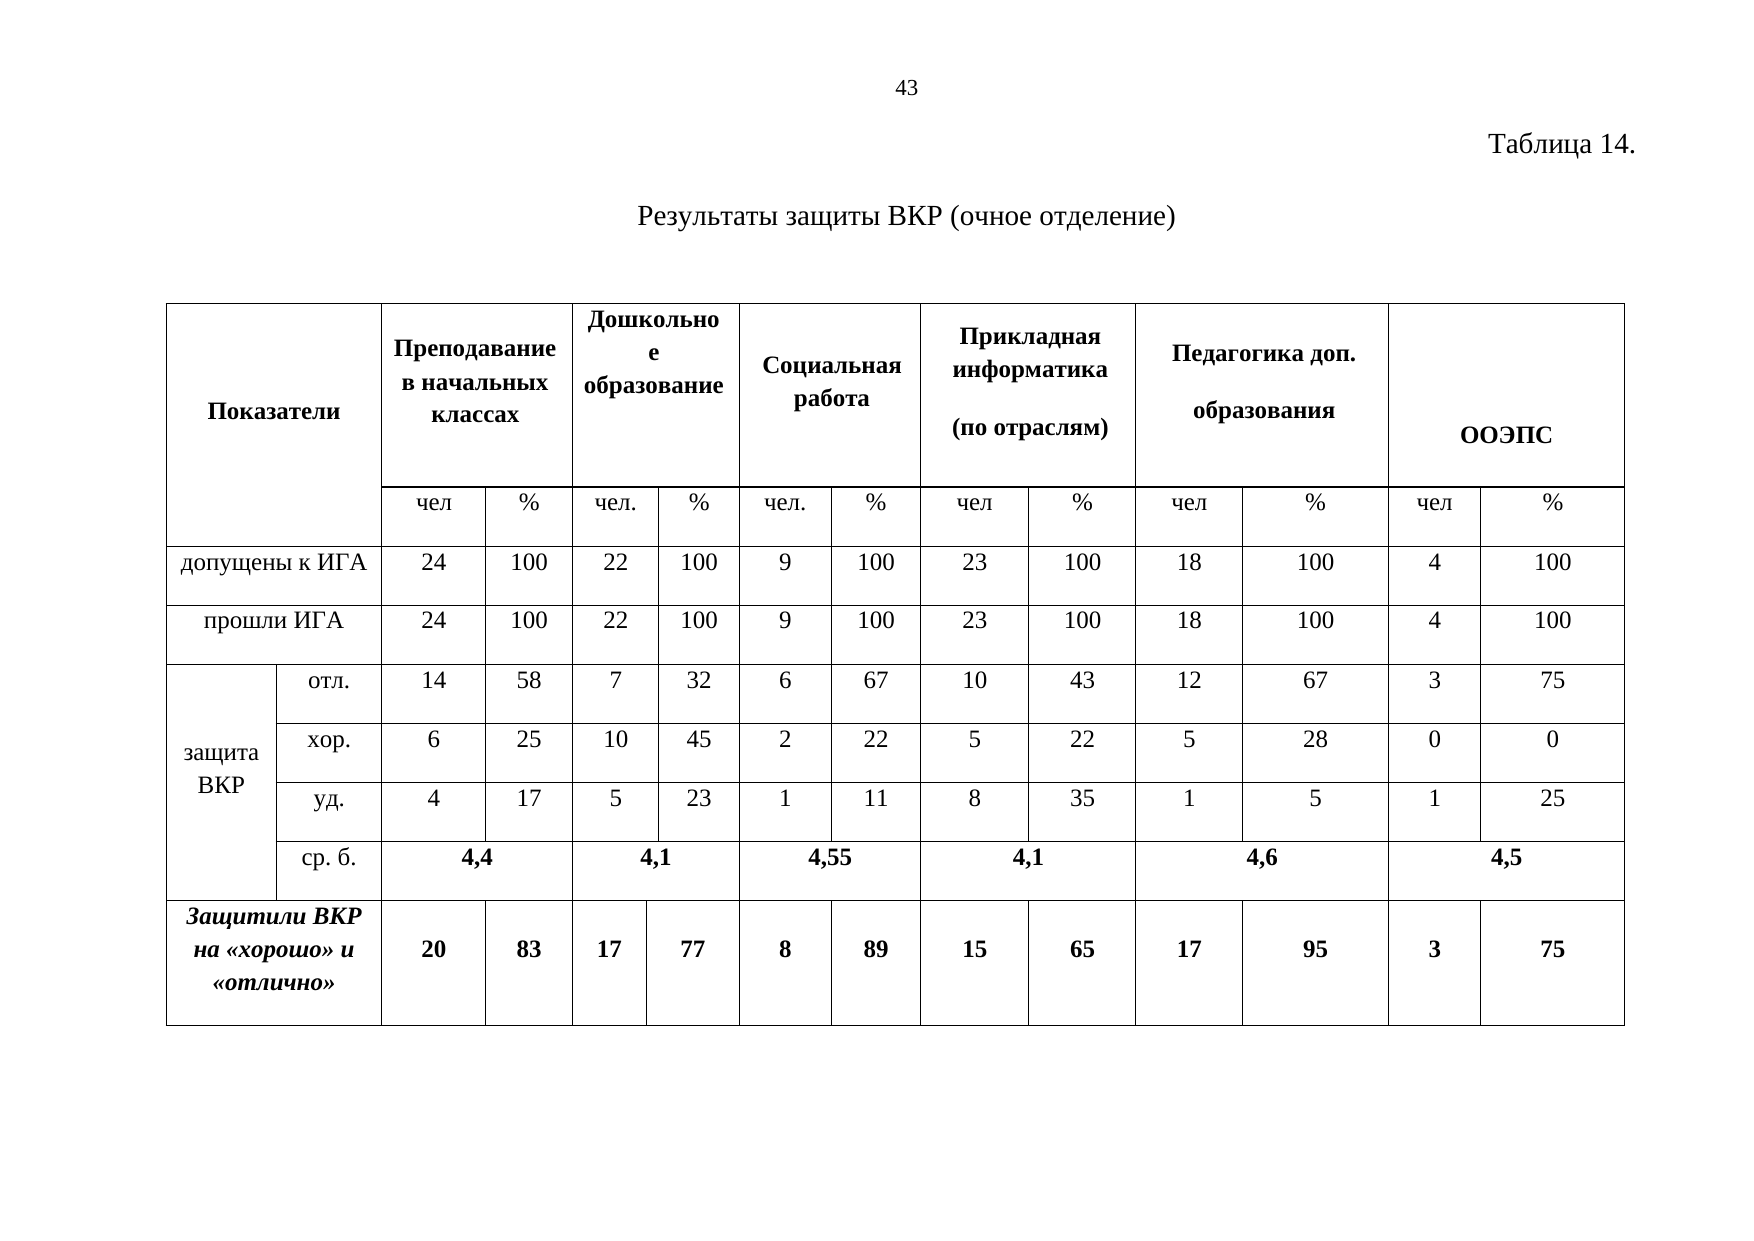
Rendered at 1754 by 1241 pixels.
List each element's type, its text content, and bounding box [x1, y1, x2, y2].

table_cell 100 [1243, 547, 1388, 604]
table_cell 24 [382, 606, 485, 664]
table_cell 25 [486, 724, 572, 782]
table_cell хор. [277, 724, 381, 782]
table_cell уд. [277, 783, 381, 841]
table_cell % [1029, 488, 1135, 546]
table_cell % [1243, 488, 1388, 546]
table_cell 5 [573, 783, 658, 841]
table_cell 8 [740, 901, 831, 1025]
table_cell 58 [486, 665, 572, 723]
table_cell 18 [1136, 606, 1242, 664]
table_cell 9 [740, 606, 831, 664]
table_cell 4 [382, 783, 485, 841]
table_cell 1 [1389, 783, 1480, 841]
table_cell 1 [740, 783, 831, 841]
table_header Социальная работа [740, 304, 920, 486]
table_cell 1 [1136, 783, 1242, 841]
table_cell чел [1389, 488, 1480, 546]
table_cell 25 [1481, 783, 1624, 841]
table_cell 100 [1029, 547, 1135, 604]
table_cell 100 [659, 547, 739, 604]
table_header Педагогика доп. образования [1136, 304, 1388, 486]
table_cell 6 [740, 665, 831, 723]
table_cell 0 [1389, 724, 1480, 782]
table_cell чел [1136, 488, 1242, 546]
table_cell 12 [1136, 665, 1242, 723]
table_cell 5 [1243, 783, 1388, 841]
text Результаты защиты ВКР (очное отделение) [177, 198, 1636, 231]
table_cell 2 [740, 724, 831, 782]
table_cell 35 [1029, 783, 1135, 841]
table_cell 24 [382, 547, 485, 604]
table_cell 6 [382, 724, 485, 782]
table_cell 7 [573, 665, 658, 723]
table_cell 100 [486, 547, 572, 604]
table_cell 10 [573, 724, 658, 782]
table_cell 100 [1029, 606, 1135, 664]
table_cell 100 [832, 547, 920, 604]
table_cell чел [382, 488, 485, 546]
table_cell 67 [832, 665, 920, 723]
list Таблица 14. [252, 127, 1636, 160]
table_cell чел [921, 488, 1028, 546]
table_cell 4,55 [740, 842, 920, 900]
table_cell 100 [1243, 606, 1388, 664]
table_cell 22 [1029, 724, 1135, 782]
table_cell 4,1 [573, 842, 739, 900]
table_cell 22 [573, 606, 658, 664]
table_cell 100 [659, 606, 739, 664]
table_cell 22 [832, 724, 920, 782]
table_cell 11 [832, 783, 920, 841]
table_cell % [659, 488, 739, 546]
table_cell 22 [573, 547, 658, 604]
table_cell 45 [659, 724, 739, 782]
table_cell 10 [921, 665, 1028, 723]
table_cell 9 [740, 547, 831, 604]
table_header ООЭПС [1389, 304, 1624, 486]
table_cell 3 [1389, 901, 1480, 1025]
table_cell 23 [921, 606, 1028, 664]
table_cell 100 [1481, 547, 1624, 604]
table_header Показатели [167, 304, 381, 546]
table_cell 17 [486, 783, 572, 841]
table_cell 4,6 [1136, 842, 1388, 900]
table_cell 17 [573, 901, 646, 1025]
table_cell 20 [382, 901, 485, 1025]
table_cell чел. [573, 488, 658, 546]
table_cell 4,1 [921, 842, 1135, 900]
table_cell 95 [1243, 901, 1388, 1025]
table_cell 0 [1481, 724, 1624, 782]
table_cell % [486, 488, 572, 546]
table_cell 43 [1029, 665, 1135, 723]
table_cell 83 [486, 901, 572, 1025]
table_cell 75 [1481, 901, 1624, 1025]
table_header Преподавание в начальных классах [382, 304, 572, 486]
table_cell ср. б. [277, 842, 381, 900]
table_cell Защитили ВКР на «хорошо» и «отлично» [167, 901, 381, 1025]
table_cell 4 [1389, 606, 1480, 664]
table_cell 5 [921, 724, 1028, 782]
table_cell 17 [1136, 901, 1242, 1025]
table_cell 100 [486, 606, 572, 664]
table_cell защита ВКР [167, 665, 276, 900]
table_cell 77 [647, 901, 739, 1025]
table_cell 4,4 [382, 842, 572, 900]
table_cell 14 [382, 665, 485, 723]
table_cell 32 [659, 665, 739, 723]
table_cell % [832, 488, 920, 546]
table_cell 15 [921, 901, 1028, 1025]
table_cell 67 [1243, 665, 1388, 723]
table_cell 65 [1029, 901, 1135, 1025]
table_header Дошкольное образование [573, 304, 739, 486]
table_cell 100 [1481, 606, 1624, 664]
table_cell допущены к ИГА [167, 547, 381, 604]
table_header Прикладная информатика (по отраслям) [921, 304, 1135, 486]
table_cell 18 [1136, 547, 1242, 604]
table_cell 75 [1481, 665, 1624, 723]
table_cell 4,5 [1389, 842, 1624, 900]
table_cell отл. [277, 665, 381, 723]
table_cell 3 [1389, 665, 1480, 723]
table_cell 100 [832, 606, 920, 664]
table_cell чел. [740, 488, 831, 546]
table_cell 4 [1389, 547, 1480, 604]
table_cell прошли ИГА [167, 606, 381, 664]
table_cell 23 [921, 547, 1028, 604]
table_cell 23 [659, 783, 739, 841]
table_cell 28 [1243, 724, 1388, 782]
table_cell 5 [1136, 724, 1242, 782]
table_cell 89 [832, 901, 920, 1025]
table_cell % [1481, 488, 1624, 546]
table_cell 8 [921, 783, 1028, 841]
